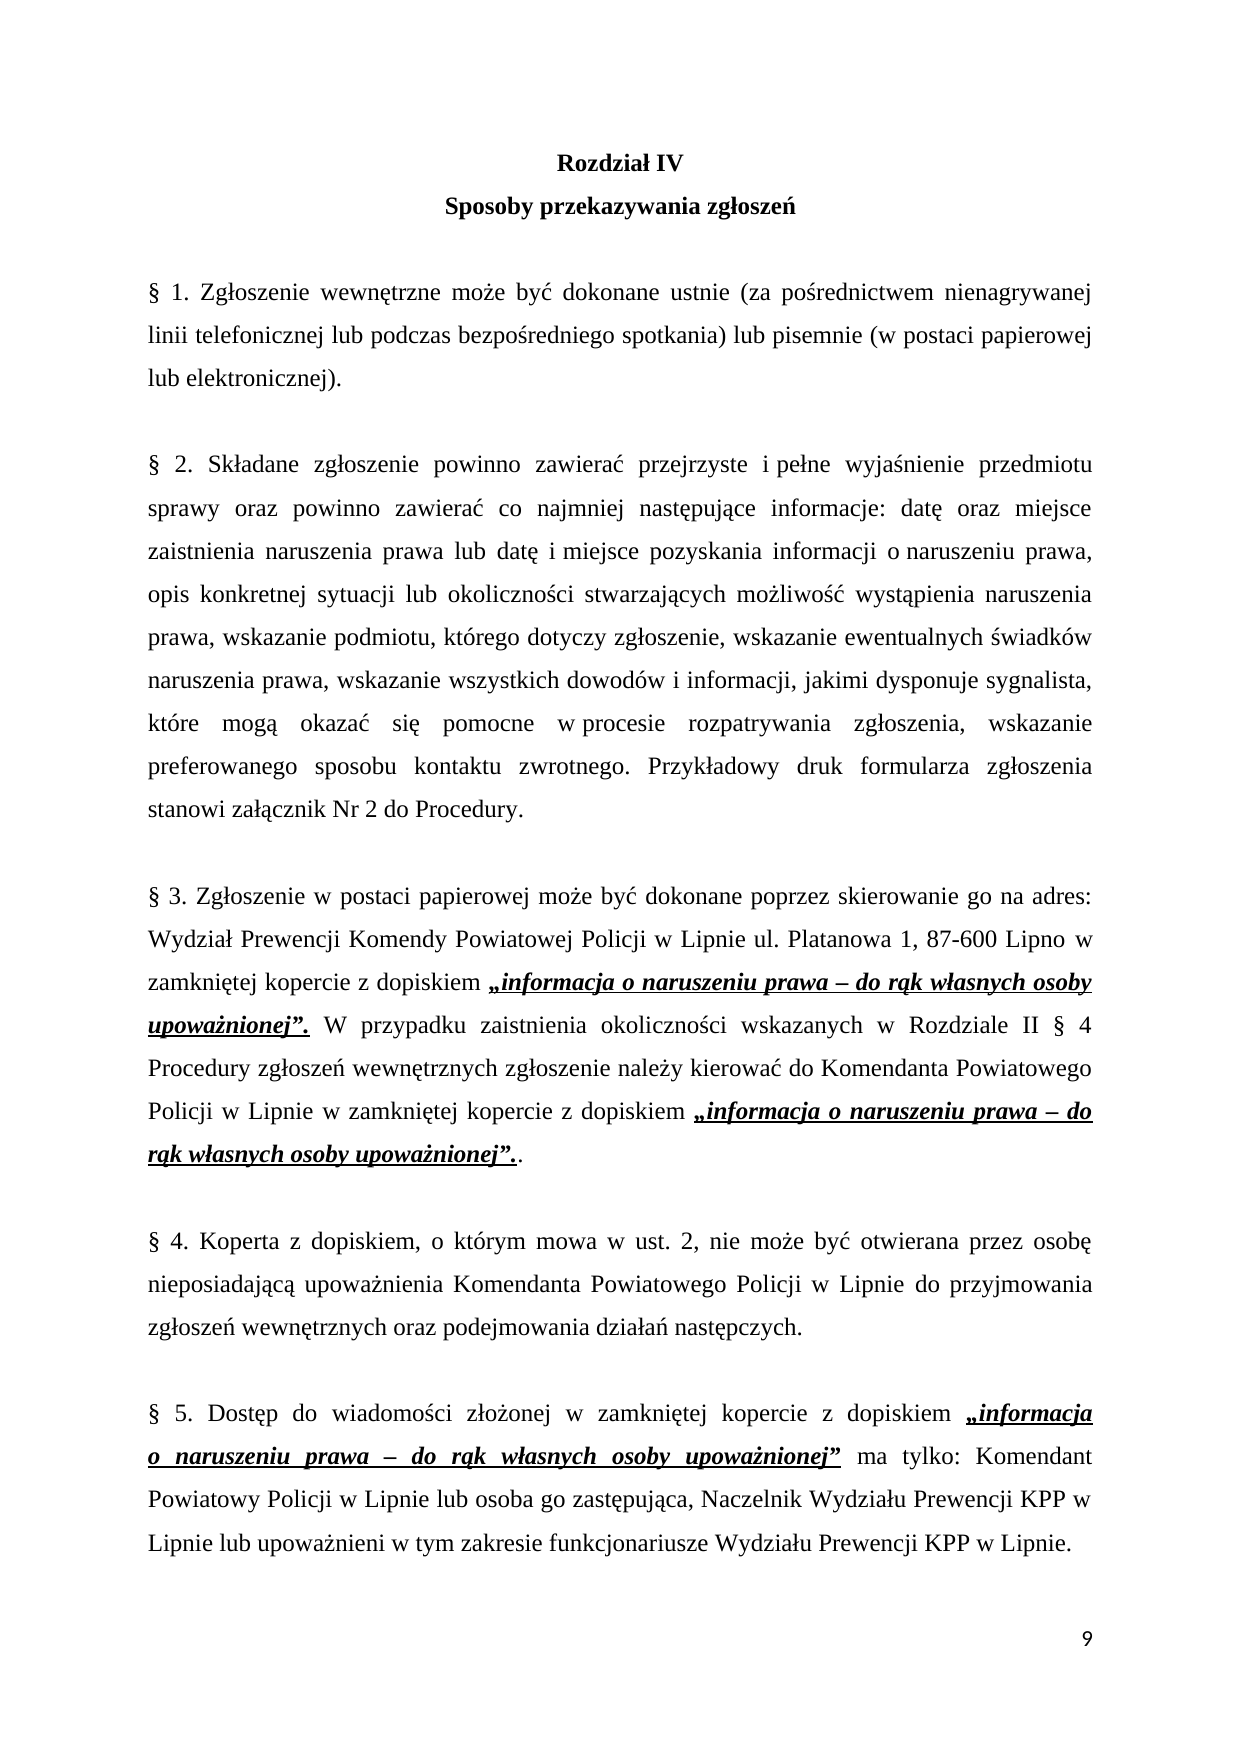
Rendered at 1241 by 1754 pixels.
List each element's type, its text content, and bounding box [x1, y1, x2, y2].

text § 2. Składane zgłoszenie powinno zawierać przejrzyste i pełne wyjaśnienie przedmiotu sprawy oraz powinno zawierać co najmniej następujące informacje: datę oraz miejsce zaistnienia naruszenia prawa lub datę i miejsce pozyskania informacji o naruszeniu prawa, opis konkretnej sytuacji lub okoliczności stwarzających możliwość wystąpienia naruszenia prawa, wskazanie podmiotu, którego dotyczy zgłoszenie, wskazanie ewentualnych świadków naruszenia prawa, wskazanie wszystkich dowodów i informacji, jakimi dysponuje sygnalista, które mogą okazać się pomocne w procesie rozpatrywania zgłoszenia, wskazanie preferowanego sposobu kontaktu zwrotnego. Przykładowy druk formularza zgłoszenia stanowi załącznik Nr 2 do Procedury. [148, 449, 1093, 823]
text § 4. Koperta z dopiskiem, o którym mowa w ust. 2, nie może być otwierana przez osobę nieposiadającą upoważnienia Komendanta Powiatowego Policji w Lipnie do przyjmowania zgłoszeń wewnętrznych oraz podejmowania działań następczych. [148, 1226, 1093, 1341]
text § 3. Zgłoszenie w postaci papierowej może być dokonane poprzez skierowanie go na adres: Wydział Prewencji Komendy Powiatowej Policji w Lipnie ul. Platanowa 1, 87-600 Lipno w zamkniętej kopercie z dopiskiem „informacja o naruszeniu prawa – do rąk własnych osoby upoważnionej”. W przypadku zaistnienia okoliczności wskazanych w Rozdziale II § 4 Procedury zgłoszeń wewnętrznych zgłoszenie należy kierować do Komendanta Powiatowego Policji w Lipnie w zamkniętej kopercie z dopiskiem „informacja o naruszeniu prawa – do rąk własnych osoby upoważnionej”.. [148, 881, 1093, 1168]
text § 1. Zgłoszenie wewnętrzne może być dokonane ustnie (za pośrednictwem nienagrywanej linii telefonicznej lub podczas bezpośredniego spotkania) lub pisemnie (w postaci papierowej lub elektronicznej). [148, 277, 1093, 392]
text Rozdział IV [148, 148, 1093, 176]
text Sposoby przekazywania zgłoszeń [148, 191, 1093, 219]
text § 5. Dostęp do wiadomości złożonej w zamkniętej kopercie z dopiskiem „informacja o naruszeniu prawa – do rąk własnych osoby upoważnionej” ma tylko: Komendant Powiatowy Policji w Lipnie lub osoba go zastępująca, Naczelnik Wydziału Prewencji KPP w Lipnie lub upoważnieni w tym zakresie funkcjonariusze Wydziału Prewencji KPP w Lipnie. [148, 1398, 1093, 1556]
